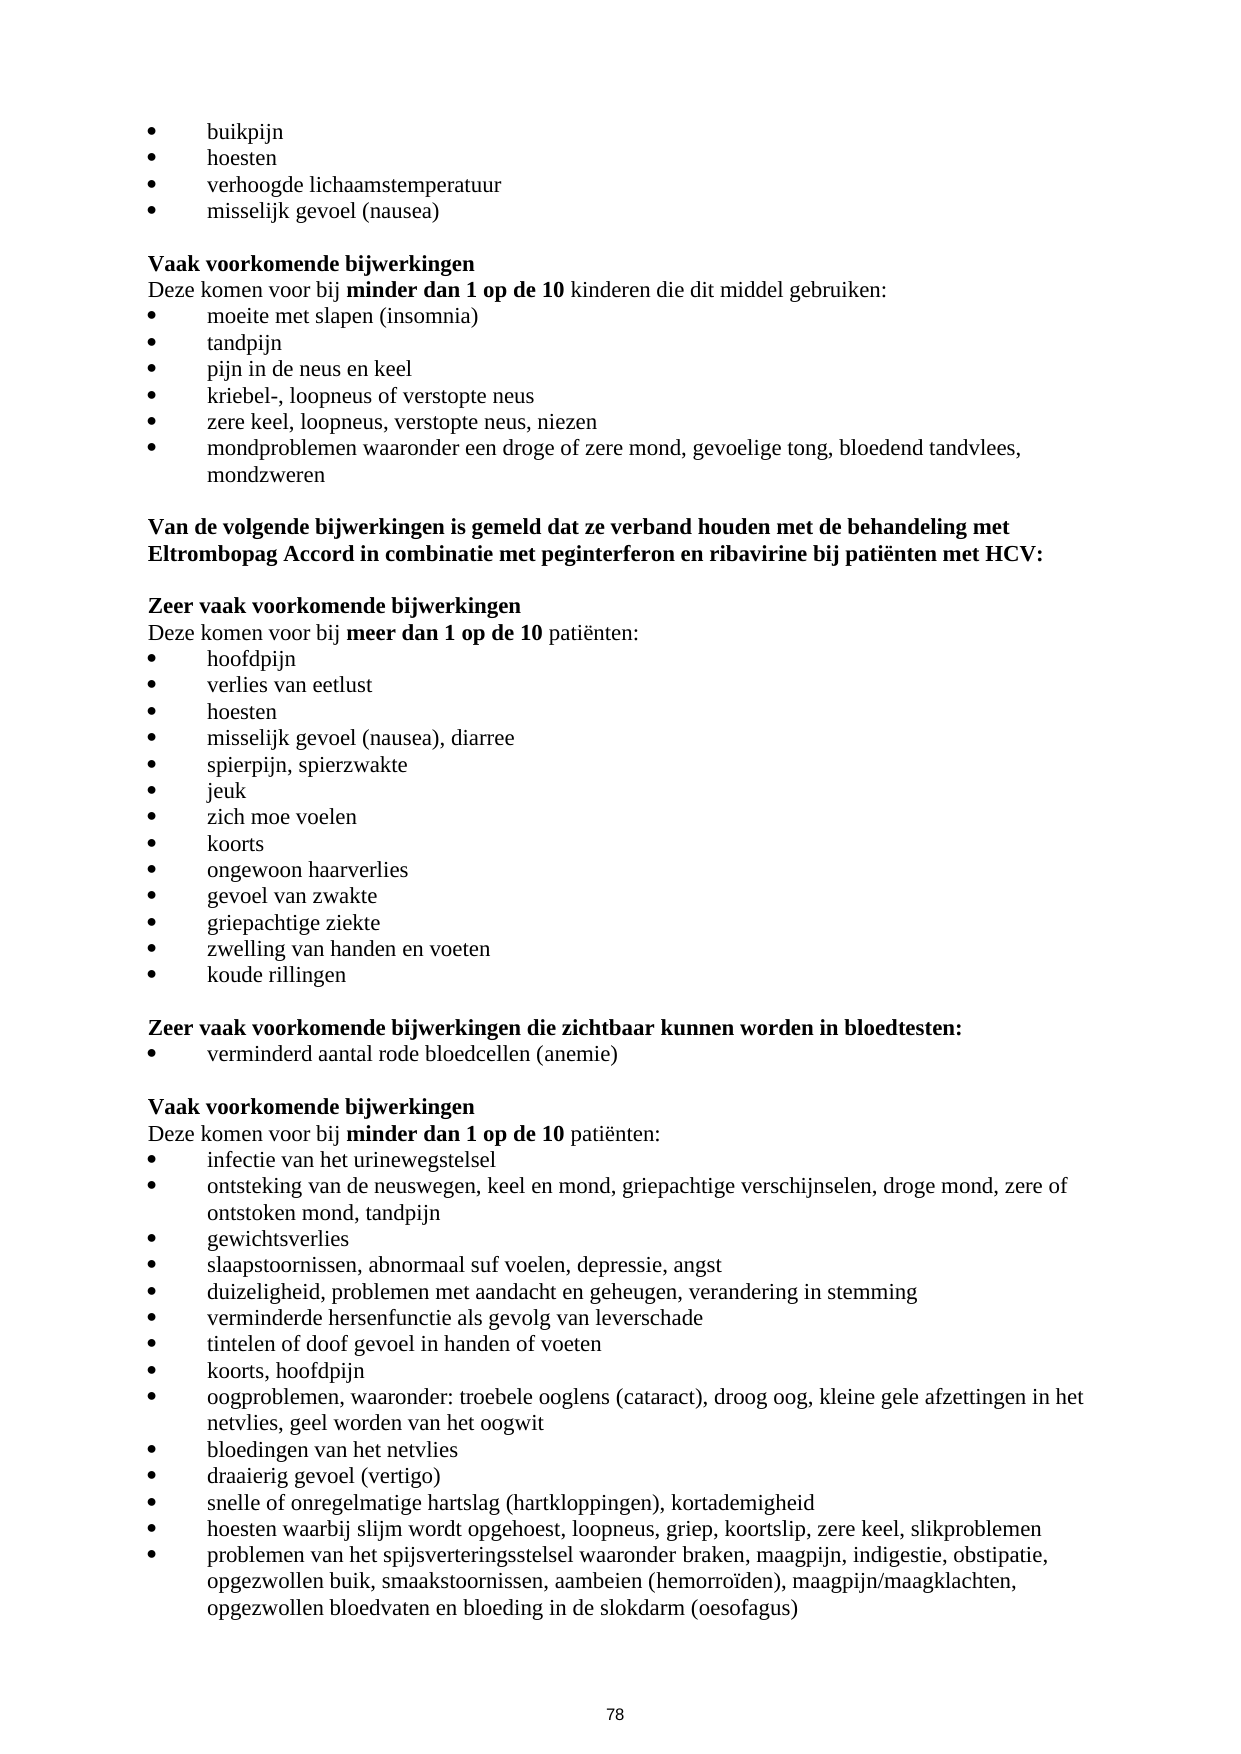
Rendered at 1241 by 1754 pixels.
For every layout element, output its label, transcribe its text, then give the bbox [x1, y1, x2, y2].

list Deze komen voor bij minder dan 1 op de 10 kinderen die dit middel gebruiken: [148, 276, 1092, 303]
list jeuk [148, 777, 1092, 803]
list moeite met slapen (insomnia) [148, 303, 1092, 329]
list gevoel van zwakte [148, 882, 1092, 909]
list hoesten waarbij slijm wordt opgehoest, loopneus, griep, koortslip, zere keel, slikproblemen [148, 1515, 1092, 1541]
list hoesten [148, 144, 1092, 171]
list verminderde hersenfunctie als gevolg van leverschade [148, 1304, 1092, 1330]
list verlies van eetlust [148, 672, 1092, 698]
list pijn in de neus en keel [148, 355, 1092, 382]
list slaapstoornissen, abnormaal suf voelen, depressie, angst [148, 1251, 1092, 1278]
list draaierig gevoel (vertigo) [148, 1462, 1092, 1488]
text Zeer vaak voorkomende bijwerkingen [148, 592, 1092, 619]
list snelle of onregelmatige hartslag (hartkloppingen), kortademigheid [148, 1488, 1092, 1515]
list zwelling van handen en voeten [148, 935, 1092, 961]
list Zeer vaak voorkomende bijwerkingen die zichtbaar kunnen worden in bloedtesten: [148, 1014, 1092, 1041]
list buikpijn [148, 118, 1092, 144]
text Van de volgende bijwerkingen is gemeld dat ze verband houden met de behandeling met Eltrombopag Accord in combinatie met peginterferon en ribavirine bij patiënten met HCV: [148, 513, 1092, 566]
list koude rillingen [148, 961, 1092, 988]
list duizeligheid, problemen met aandacht en geheugen, verandering in stemming [148, 1278, 1092, 1304]
list gewichtsverlies [148, 1225, 1092, 1251]
list hoofdpijn [148, 645, 1092, 672]
list bloedingen van het netvlies [148, 1436, 1092, 1462]
list mondproblemen waaronder een droge of zere mond, gevoelige tong, bloedend tandvlees, mondzweren [148, 434, 1092, 487]
list griepachtige ziekte [148, 909, 1092, 935]
list ontsteking van de neuswegen, keel en mond, griepachtige verschijnselen, droge mond, zere of ontstoken mond, tandpijn [148, 1172, 1092, 1225]
list verminderd aantal rode bloedcellen (anemie) [148, 1041, 1092, 1067]
text Vaak voorkomende bijwerkingen [148, 1093, 1092, 1119]
list tintelen of doof gevoel in handen of voeten [148, 1330, 1092, 1357]
text Deze komen voor bij minder dan 1 op de 10 patiënten: [148, 1119, 1092, 1146]
list spierpijn, spierzwakte [148, 751, 1092, 777]
list hoesten [148, 698, 1092, 724]
list zich moe voelen [148, 803, 1092, 830]
list misselijk gevoel (nausea) [148, 197, 1092, 223]
list infectie van het urinewegstelsel [148, 1146, 1092, 1172]
text Deze komen voor bij meer dan 1 op de 10 patiënten: [148, 619, 1092, 645]
list kriebel-, loopneus of verstopte neus [148, 382, 1092, 408]
list ongewoon haarverlies [148, 856, 1092, 882]
list misselijk gevoel (nausea), diarree [148, 724, 1092, 751]
list problemen van het spijsverteringsstelsel waaronder braken, maagpijn, indigestie, obstipatie, opgezwollen buik, smaakstoornissen, aambeien (hemorroïden), maagpijn/maagklachten, opgezwollen bloedvaten en bloeding in de slokdarm (oesofagus) [148, 1541, 1092, 1620]
list oogproblemen, waaronder: troebele ooglens (cataract), droog oog, kleine gele afzettingen in het netvlies, geel worden van het oogwit [148, 1383, 1092, 1436]
list koorts, hoofdpijn [148, 1357, 1092, 1383]
list tandpijn [148, 329, 1092, 355]
list verhoogde lichaamstemperatuur [148, 171, 1092, 197]
list koorts [148, 830, 1092, 856]
list Vaak voorkomende bijwerkingen [148, 250, 1092, 276]
list zere keel, loopneus, verstopte neus, niezen [148, 408, 1092, 434]
